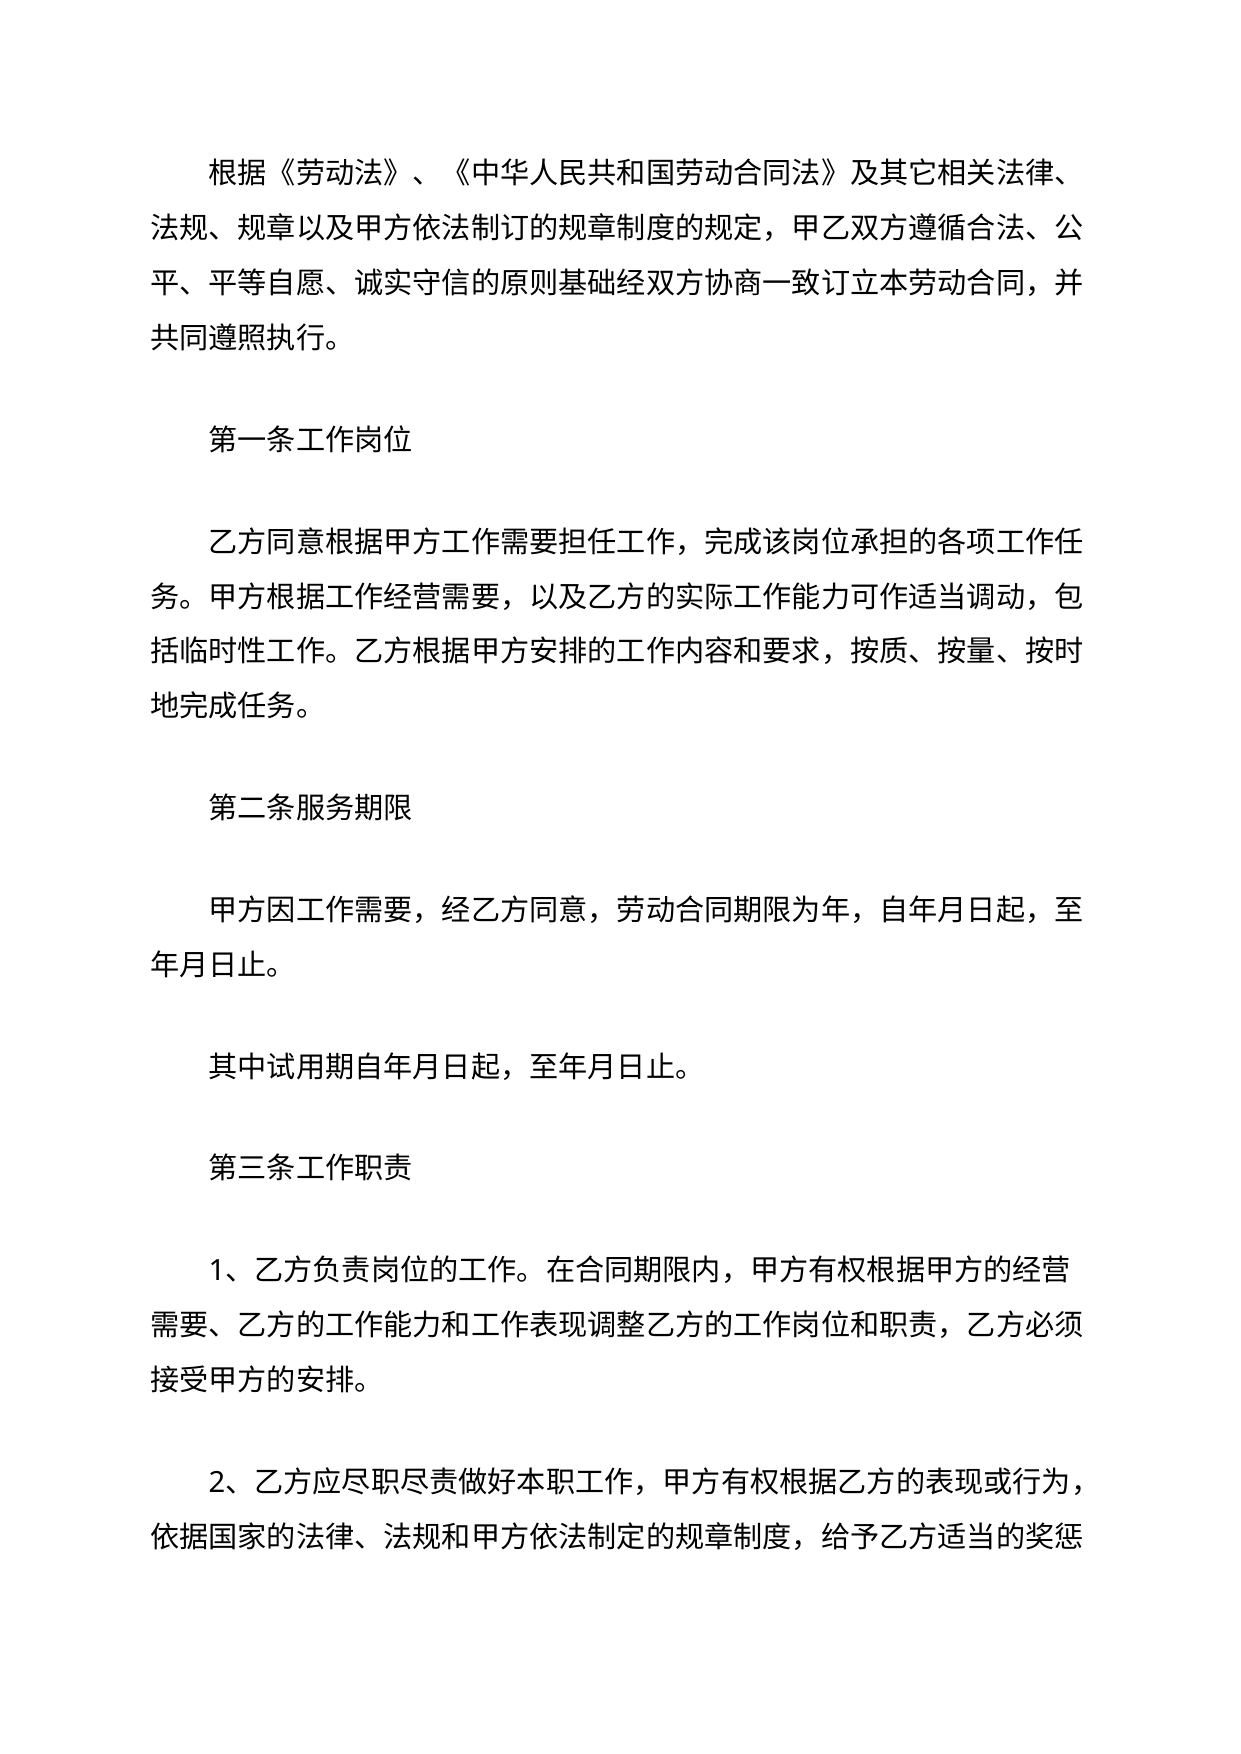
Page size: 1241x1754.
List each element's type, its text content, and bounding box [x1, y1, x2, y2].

text 乙方同意根据甲方工作需要担任工作，完成该岗位承担的各项工作任务。甲方根据工作经营需要，以及乙方的实际工作能力可作适当调动，包括临时性工作。乙方根据甲方安排的工作内容和要求，按质、按量、按时地完成任务。 [150, 518, 1090, 725]
text 第一条工作岗位 [150, 416, 1090, 459]
text 第三条工作职责 [150, 1145, 1090, 1187]
text 其中试用期自年月日起，至年月日止。 [150, 1043, 1090, 1085]
text 1、乙方负责岗位的工作。在合同期限内，甲方有权根据甲方的经营需要、乙方的工作能力和工作表现调整乙方的工作岗位和职责，乙方必须接受甲方的安排。 [150, 1247, 1090, 1399]
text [150, 1458, 1090, 1556]
text 第二条服务期限 [150, 785, 1090, 827]
text 甲方因工作需要，经乙方同意，劳动合同期限为年，自年月日起，至年月日止。 [150, 886, 1090, 984]
text 根据《劳动法》、《中华人民共和国劳动合同法》及其它相关法律、法规、规章以及甲方依法制订的规章制度的规定，甲乙双方遵循合法、公平、平等自愿、诚实守信的原则基础经双方协商一致订立本劳动合同，并共同遵照执行。 [150, 150, 1090, 357]
